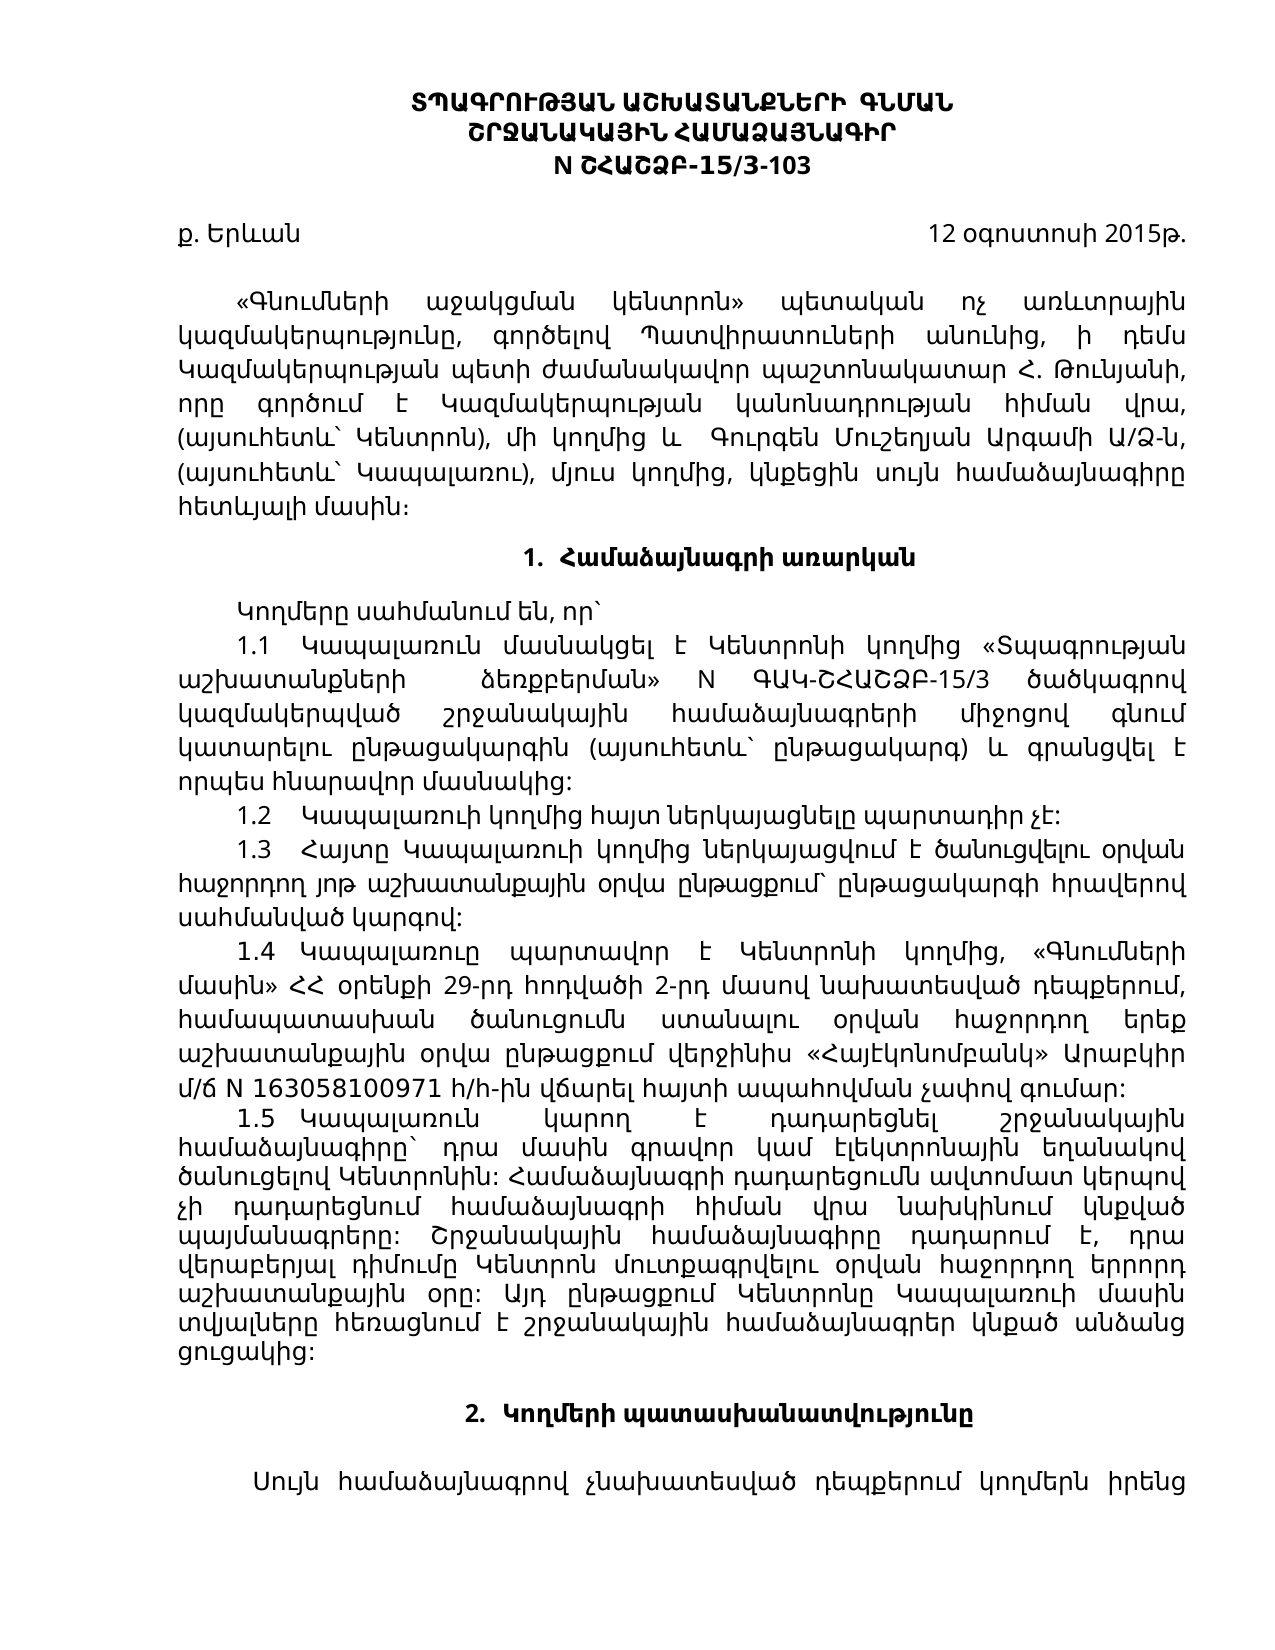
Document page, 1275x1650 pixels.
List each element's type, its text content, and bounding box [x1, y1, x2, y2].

text ՇՐՋԱՆԱԿԱՅԻՆ ՀԱՄԱՁԱՅՆԱԳԻՐ [177, 118, 1186, 148]
list Կապալառուն մասնակցել է Կենտրոնի կողմից «Տպագրության աշխատանքների ձեռքբերման» N ԳԱԿ-ՇՀԱՇՁԲ-15/3 ծածկագրով կազմակերպված շրջանակային համաձայնագրերի միջոցով գնում կատարելու ընթացակարգին (այսուհետև` ընթացակարգ) և գրանցվել է որպես հնարավոր մասնակից: [177, 627, 1186, 798]
table_header ք. Երևան [166, 216, 640, 250]
list Հայտը Կապալառուի կողմից ներկայացվում է ծանուցվելու օրվան հաջորդող յոթ աշխատանքային օրվա ընթացքում` ընթացակարգի հրավերով սահմանված կարգով: [177, 832, 1186, 934]
text «Գնումների աջակցման կենտրոն» պետական ոչ առևտրային կազմակերպությունը, գործելով Պատվիրատուների անունից, ի դեմս Կազմակերպության պետի ժամանակավոր պաշտոնակատար Հ. Թունյանի, որը գործում է Կազմակերպության կանոնադրության հիման վրա, (այսուհետև՝ Կենտրոն), մի կողմից և Գուրգեն Մուշեղյան Արգամի Ա/Ձ-ն, (այսուհետև՝ Կապալառու), մյուս կողմից, կնքեցին սույն համաձայնագիրը հետևյալի մասին։ [177, 284, 1186, 522]
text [177, 1464, 1186, 1498]
text ՏՊԱԳՐՈՒԹՅԱՆ ԱՇԽԱՏԱՆՔՆԵՐԻ ԳՆՄԱՆ [177, 84, 1186, 118]
text Կողմերը սահմանում են, որ` [177, 593, 1186, 627]
list Կապալառուն կարող է դադարեցնել շրջանակային համաձայնագիրը` դրա մասին գրավոր կամ էլեկտրոնային եղանակով ծանուցելով Կենտրոնին: Համաձայնագրի դադարեցումն ավտոմատ կերպով չի դադարեցնում համաձայնագրի հիման վրա նախկինում կնքված պայմանագրերը: Շրջանակային համաձայնագիրը դադարում է, դրա վերաբերյալ դիմումը Կենտրոն մուտքագրվելու օրվան հաջորդող երրորդ աշխատանքային օրը: Այդ ընթացքում Կենտրոնը Կապալառուի մասին տվյալները հեռացնում է շրջանակային համաձայնագրեր կնքած անձանց ցուցակից: [177, 1104, 1186, 1367]
table_header 12 օգոստոսի 2015թ. [640, 216, 1198, 250]
list Կողմերի պատասխանատվությունը [252, 1396, 1186, 1430]
text N ՇՀԱՇՁԲ-15/3-103 [177, 148, 1186, 182]
list Կապալառուը պարտավոր է Կենտրոնի կողմից, «Գնումների մասին» ՀՀ օրենքի 29-րդ հոդվածի 2-րդ մասով նախատեսված դեպքերում, համապատասխան ծանուցումն ստանալու օրվան հաջորդող երեք աշխատանքային օրվա ընթացքում վերջինիս «Հայէկոնոմբանկ» Արաբկիր մ/ճ N 163058100971 հ/հ-ին վճարել հայտի ապահովման չափով գումար: [177, 934, 1186, 1104]
list Կապալառուի կողմից հայտ ներկայացնելը պարտադիր չէ: [177, 798, 1186, 832]
list Համաձայնագրի առարկան [252, 539, 1186, 573]
